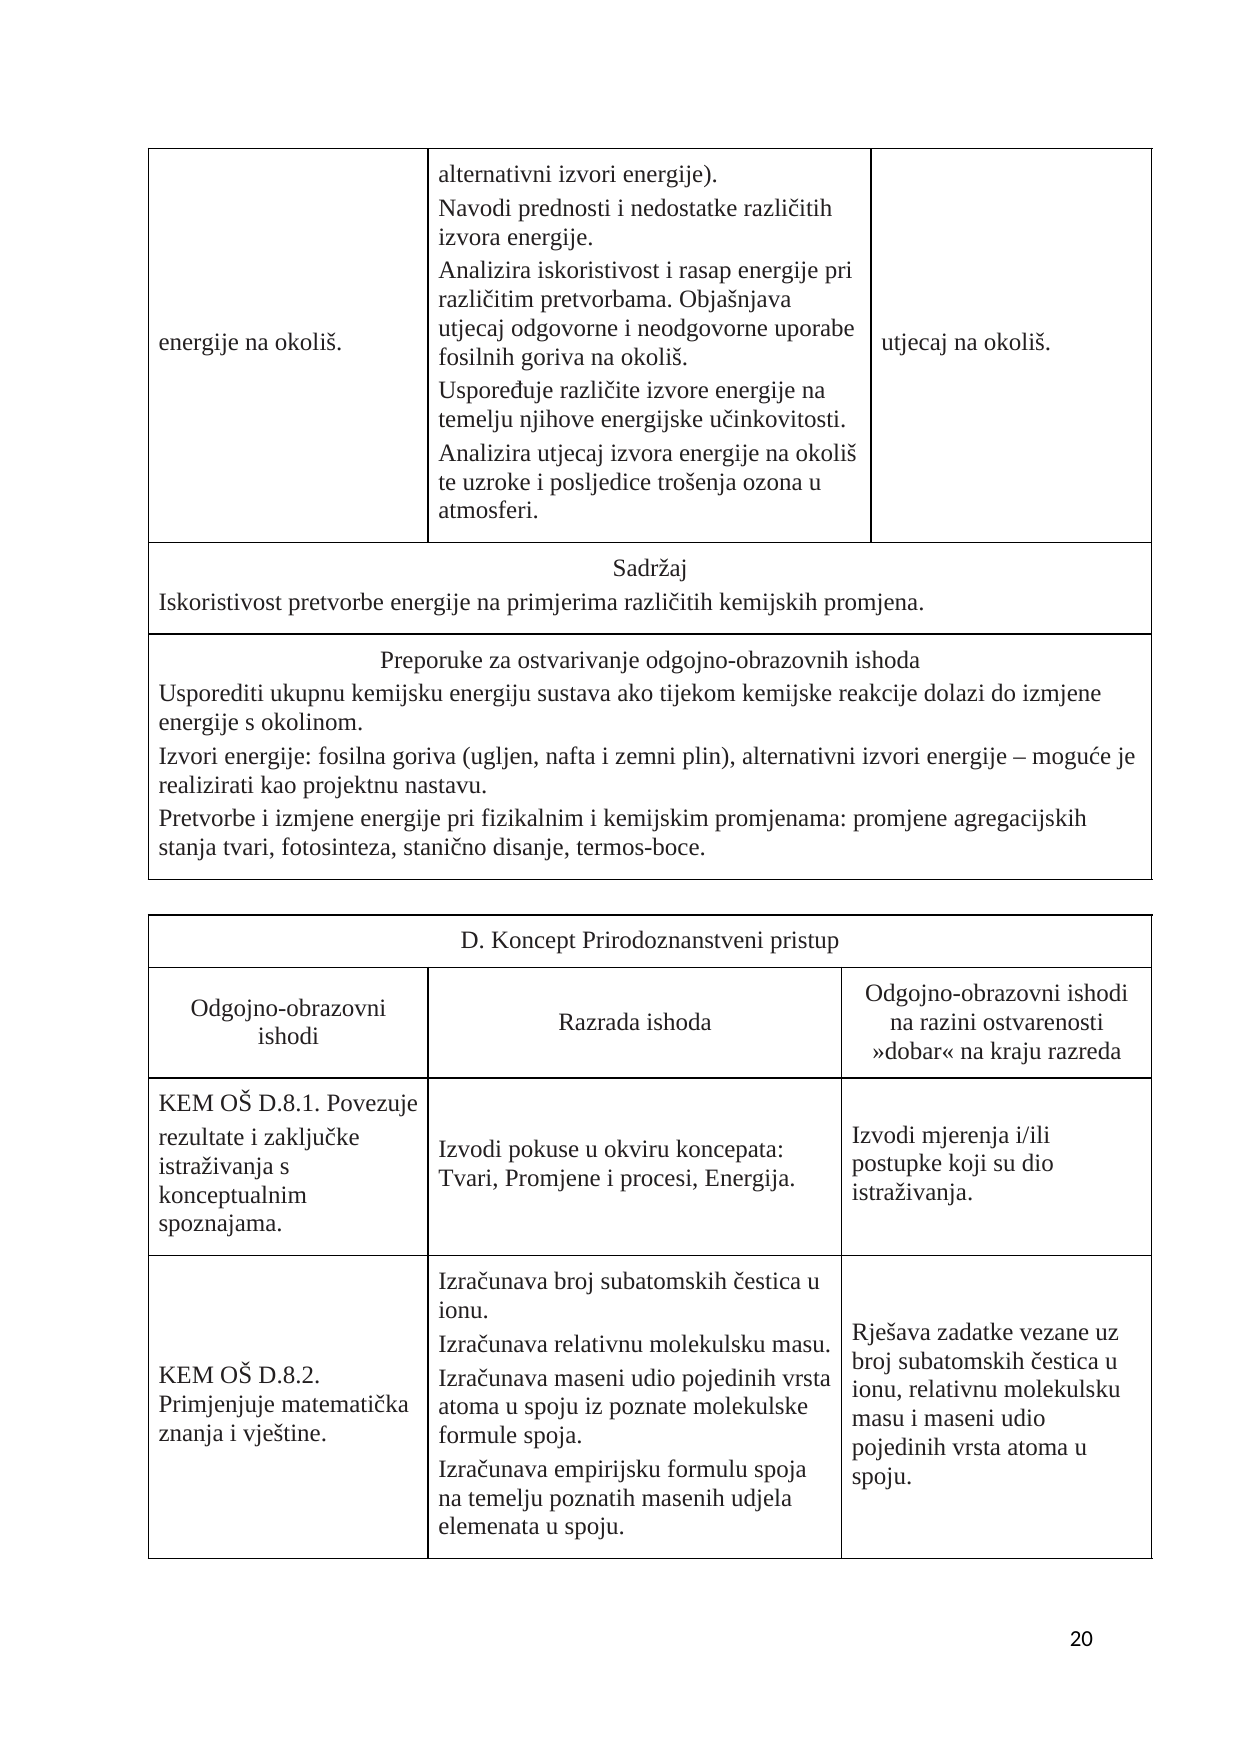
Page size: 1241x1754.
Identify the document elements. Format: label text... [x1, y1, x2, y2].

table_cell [149, 149, 427, 542]
table_cell Sadržaj Iskoristivost pretvorbe energije na primjerima različitih kemijskih promjena. [149, 543, 1151, 633]
table_cell KEM OŠ D.8.2. Primjenjuje matematička znanja i vještine. [149, 1256, 427, 1558]
table_cell Izvodi pokuse u okviru koncepata: Tvari, Promjene i procesi, Energija. [429, 1079, 841, 1255]
table_cell Odgojno-obrazovni ishodi [149, 968, 427, 1077]
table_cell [429, 149, 870, 542]
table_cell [872, 149, 1151, 542]
table_cell Odgojno-obrazovni ishodi na razini ostvarenosti »dobar« na kraju razreda [842, 968, 1151, 1077]
table_header D. Koncept Prirodoznanstveni pristup [149, 916, 1151, 967]
table_cell Rješava zadatke vezane uz broj subatomskih čestica u ionu, relativnu molekulsku masu i maseni udio pojedinih vrsta atoma u spoju. [842, 1256, 1151, 1558]
table_cell Izvodi mjerenja i/ili postupke koji su dio istraživanja. [842, 1079, 1151, 1255]
table_cell KEM OŠ D.8.1. Povezuje rezultate i zaključke istraživanja s konceptualnim spoznajama. [149, 1079, 427, 1255]
table_cell Izračunava broj subatomskih čestica u ionu. Izračunava relativnu molekulsku masu. Izračunava maseni udio pojedinih vrsta atoma u spoju iz poznate molekulske formule spoja. Izračunava empirijsku formulu spoja na temelju poznatih masenih udjela elemenata u spoju. [429, 1256, 841, 1558]
table_cell Razrada ishoda [429, 968, 841, 1077]
table_cell Preporuke za ostvarivanje odgojno-obrazovnih ishoda Usporediti ukupnu kemijsku energiju sustava ako tijekom kemijske reakcije dolazi do izmjene energije s okolinom. Izvori energije: fosilna goriva (ugljen, nafta i zemni plin), alternativni izvori energije – moguće je realizirati kao projektnu nastavu. Pretvorbe i izmjene energije pri fizikalnim i kemijskim promjenama: promjene agregacijskih stanja tvari, fotosinteza, stanično disanje, termos-boce. [149, 635, 1151, 878]
